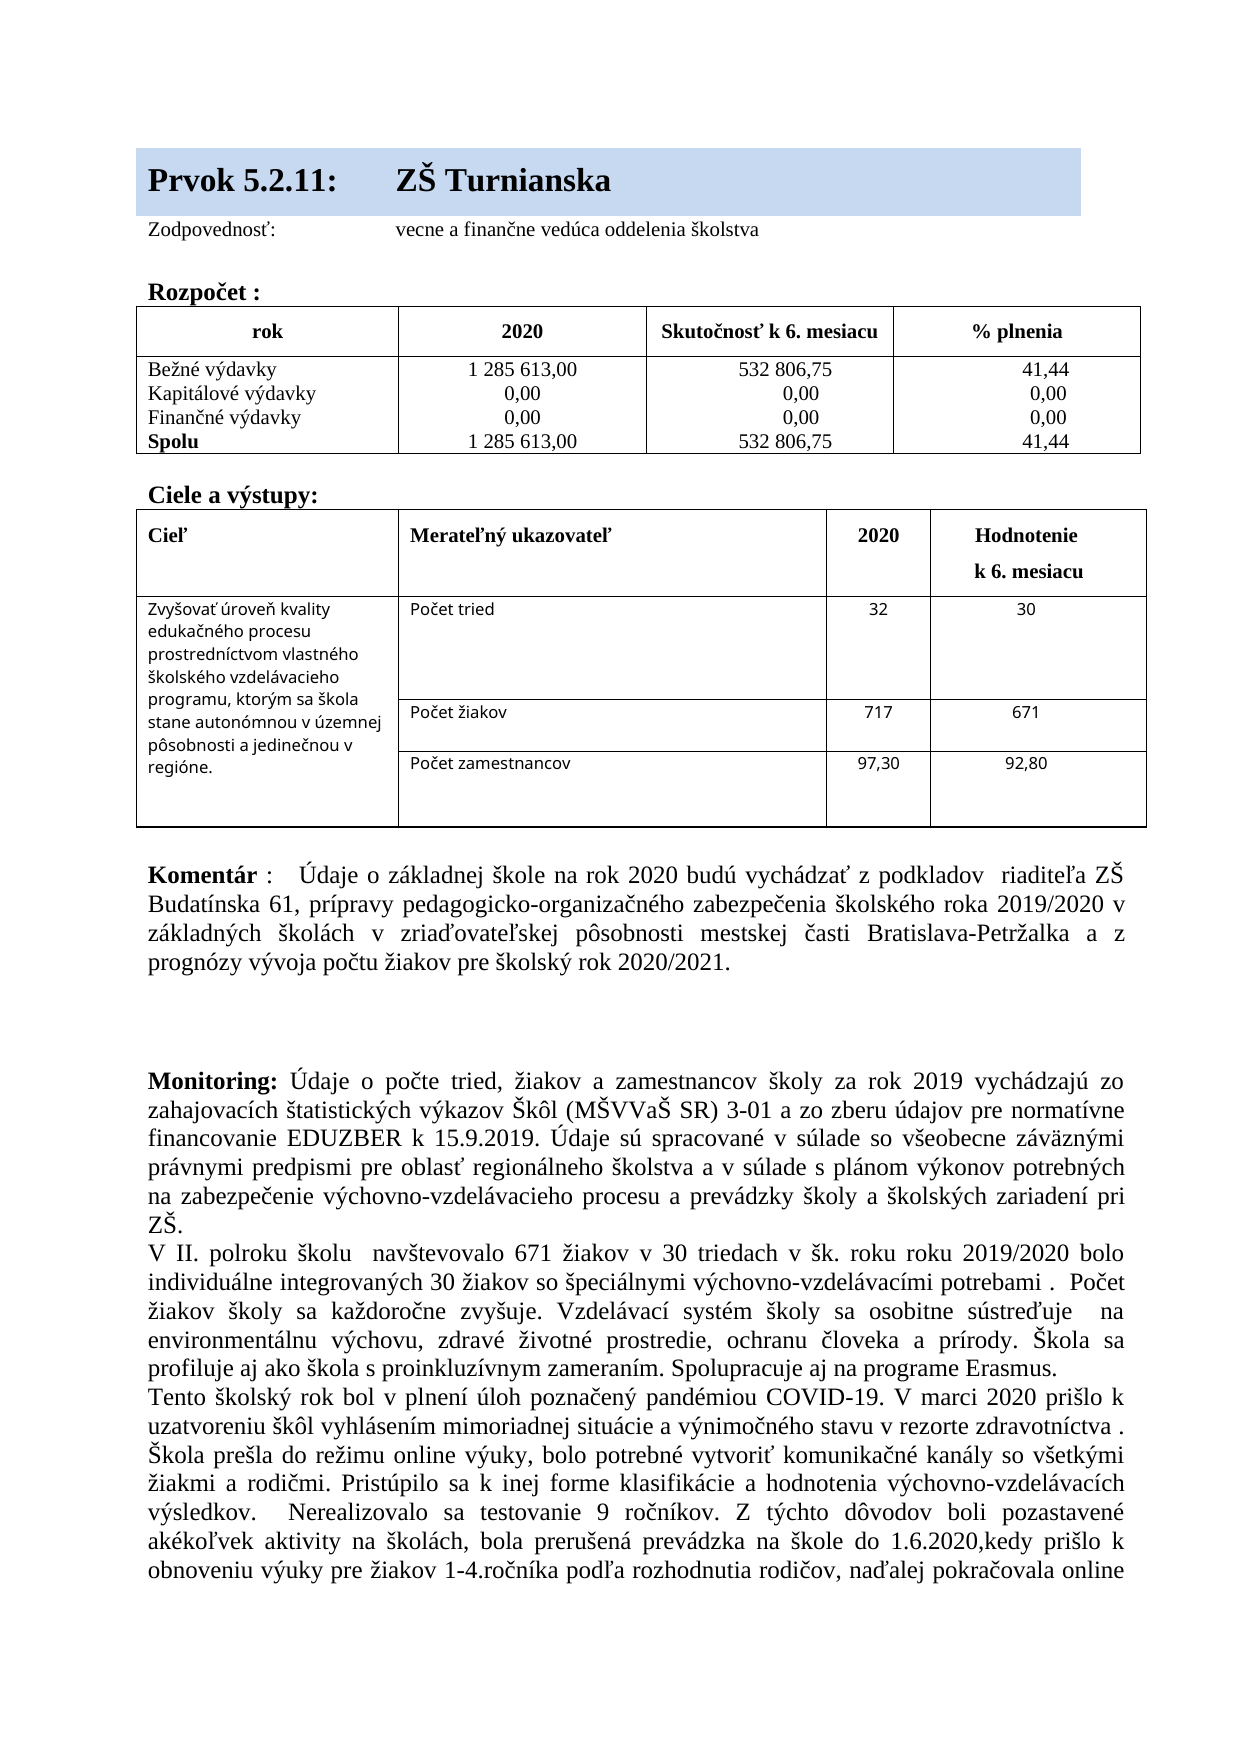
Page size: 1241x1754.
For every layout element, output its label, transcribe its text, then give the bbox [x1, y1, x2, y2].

table_header Skutočnosť k 6. mesiacu [647, 307, 893, 356]
table_cell 32 [827, 597, 930, 699]
table_header 2020 [399, 307, 646, 356]
table_cell 532 806,75 0,00 0,00 532 806,75 [647, 357, 893, 453]
table_header % plnenia [894, 307, 1140, 356]
table_header Merateľný ukazovateľ [399, 510, 826, 596]
text Ciele a výstupy: [148, 481, 1093, 509]
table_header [136, 1066, 1137, 1583]
table_cell [1122, 597, 1146, 699]
table_cell Zvyšovať úroveň kvality edukačného procesu prostredníctvom vlastného školského vzdelávacieho programu, ktorým sa škola stane autonómnou v územnej pôsobnosti a jedinečnou v regióne. [137, 597, 398, 826]
table_header Komentár : Údaje o základnej škole na rok 2020 budú vychádzať z podkladov riaditeľa ZŠ Budatínska 61, prípravy pedagogicko-organizačného zabezpečenia školského roka 2019/2020 v základných školách v zriaďovateľskej pôsobnosti mestskej časti Bratislava-Petržalka a z prognózy vývoja počtu žiakov pre školský rok 2020/2021. [136, 861, 1137, 1033]
table_header Cieľ [137, 510, 398, 596]
table_cell 92,80 [931, 752, 1122, 826]
table_cell [1122, 752, 1146, 826]
table_cell 30 [931, 597, 1122, 699]
table_cell 717 [827, 700, 930, 751]
table_cell Bežné výdavky Kapitálové výdavky Finančné výdavky Spolu [137, 357, 398, 453]
table_cell Počet tried [399, 597, 826, 699]
table_cell 97,30 [827, 752, 930, 826]
table_header Prvok 5.2.11: [136, 148, 384, 216]
table_header [1122, 510, 1146, 596]
table_header Hodnotenie k 6. mesiacu [931, 510, 1122, 596]
table_cell Zodpovednosť: [136, 216, 384, 264]
table_cell Počet žiakov [399, 700, 826, 751]
table_cell vecne a finančne vedúca oddelenia školstva [384, 216, 1081, 264]
table_cell [1122, 700, 1146, 751]
table_header ZŠ Turnianska [384, 148, 1081, 216]
table_header 2020 [827, 510, 930, 596]
table_cell 671 [931, 700, 1122, 751]
text Rozpočet : [148, 277, 1093, 306]
table_cell 41,44 0,00 0,00 41,44 [894, 357, 1140, 453]
table_header rok [137, 307, 398, 356]
table_cell 1 285 613,00 0,00 0,00 1 285 613,00 [399, 357, 646, 453]
table_cell Počet zamestnancov [399, 752, 826, 826]
